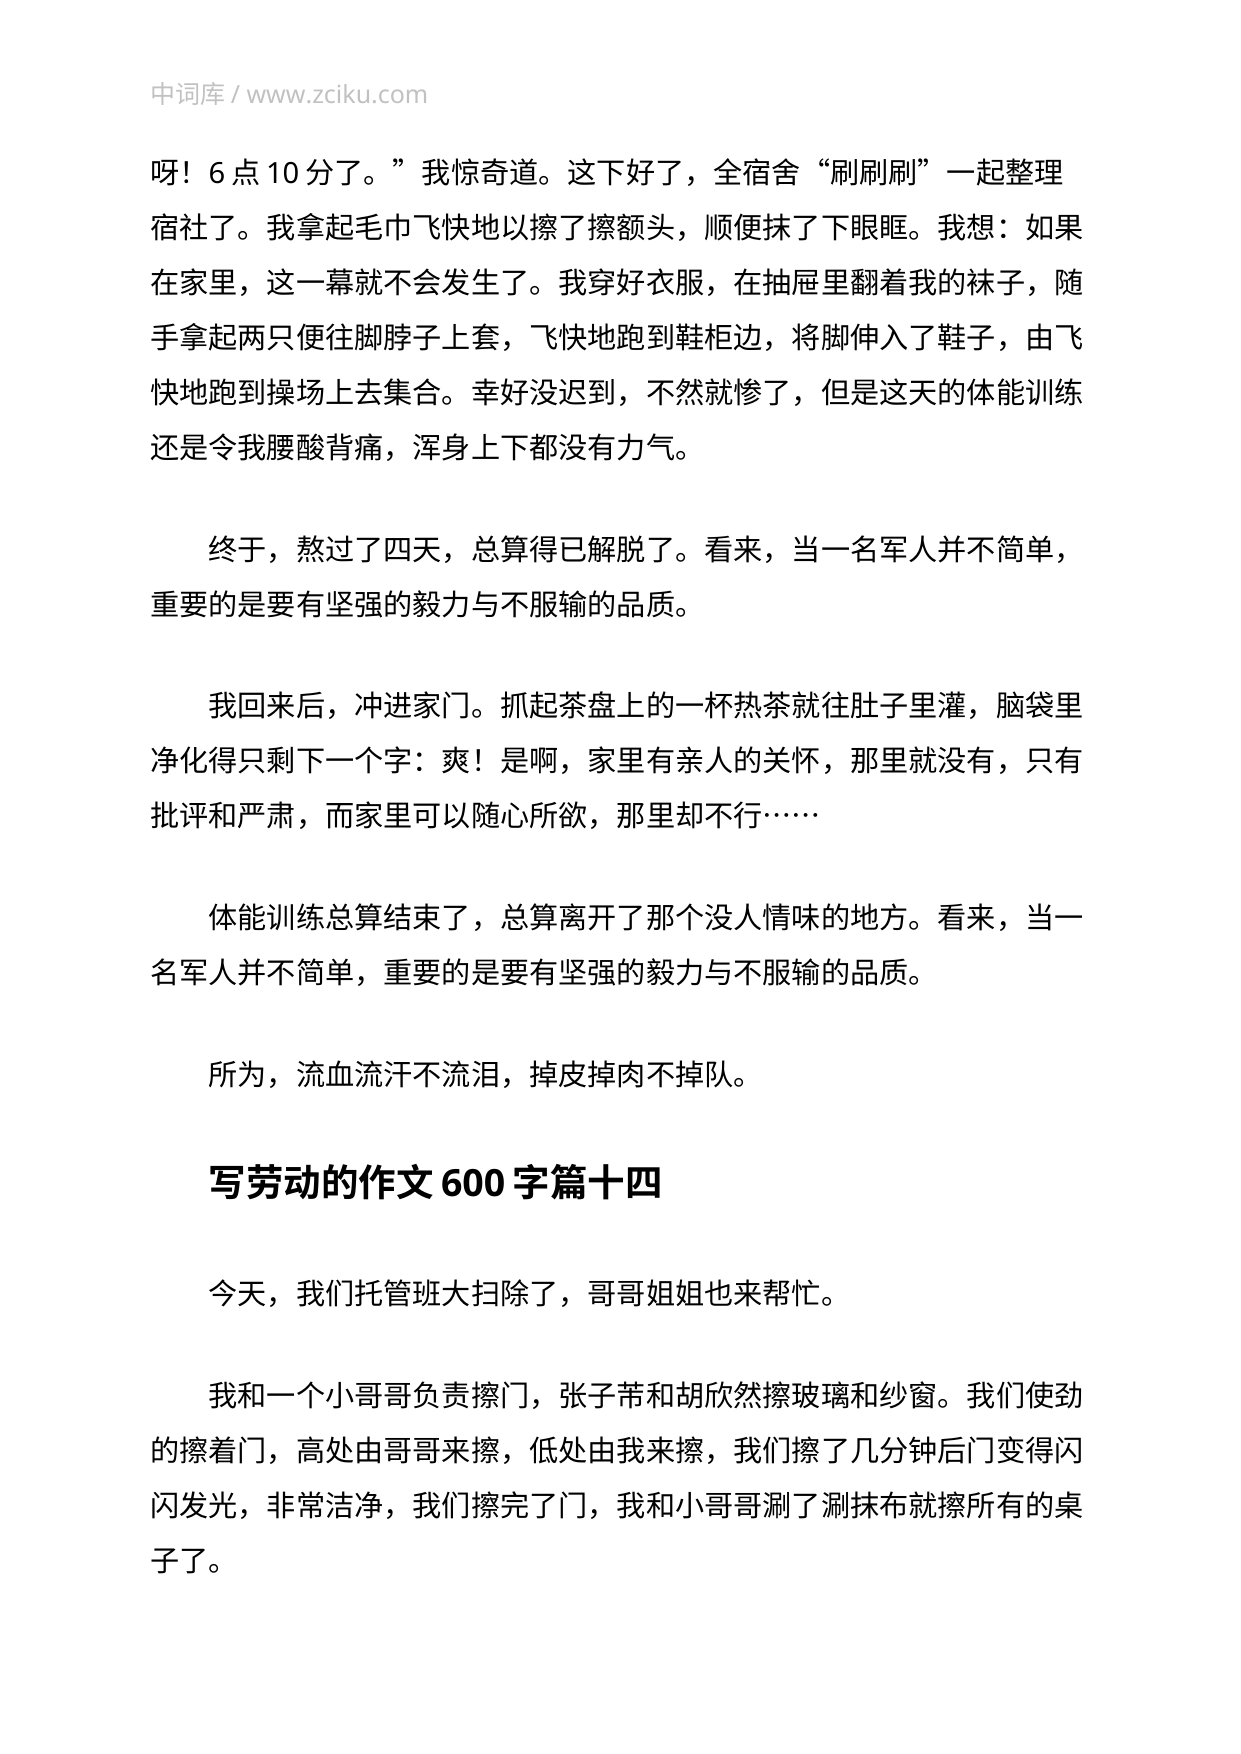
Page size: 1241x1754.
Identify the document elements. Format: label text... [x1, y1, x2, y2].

text 终于，熬过了四天，总算得已解脱了。看来，当一名军人并不简单，重要的是要有坚强的毅力与不服输的品质。 [150, 526, 1090, 623]
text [150, 150, 1090, 467]
text 今天，我们托管班大扫除了，哥哥姐姐也来帮忙。 [150, 1271, 1090, 1313]
text 我回来后，冲进家门。抓起茶盘上的一杯热茶就往肚子里灌，脑袋里净化得只剩下一个字：爽！是啊，家里有亲人的关怀，那里就没有，只有批评和严肃，而家里可以随心所欲，那里却不行…… [150, 683, 1090, 835]
text 体能训练总算结束了，总算离开了那个没人情味的地方。看来，当一名军人并不简单，重要的是要有坚强的毅力与不服输的品质。 [150, 894, 1090, 992]
text 写劳动的作文600字篇十四 [150, 1153, 1090, 1207]
text 所为，流血流汗不流泪，掉皮掉肉不掉队。 [150, 1051, 1090, 1093]
text 我和一个小哥哥负责擦门，张子芾和胡欣然擦玻璃和纱窗。我们使劲的擦着门，高处由哥哥来擦，低处由我来擦，我们擦了几分钟后门变得闪闪发光，非常洁净，我们擦完了门，我和小哥哥涮了涮抹布就擦所有的桌子了。 [150, 1372, 1090, 1579]
